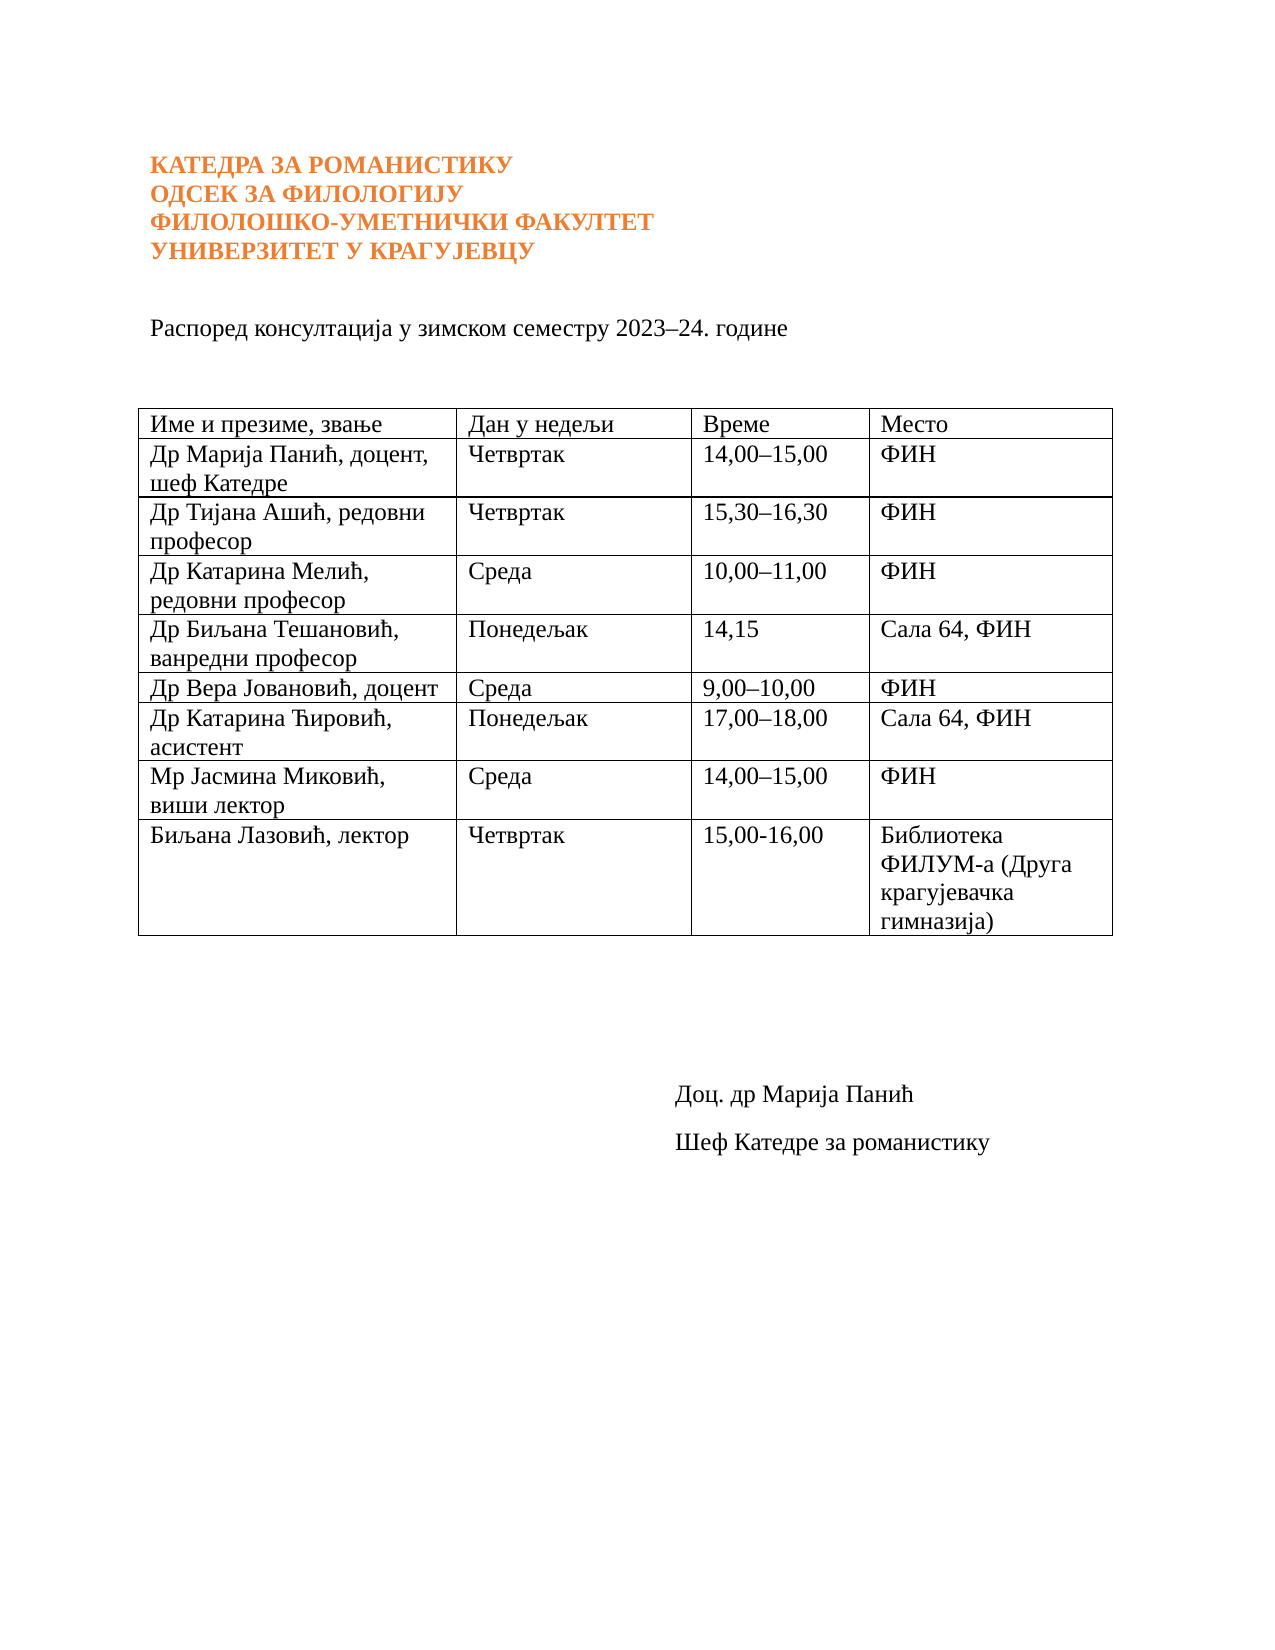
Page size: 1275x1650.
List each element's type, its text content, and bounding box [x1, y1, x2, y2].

text КАТЕДРА ЗА РОМАНИСТИКУ [150, 150, 1125, 179]
table_cell ФИН [870, 673, 1112, 702]
table_cell Четвртак [457, 820, 691, 935]
table_cell Др Катарина Ћировић, асистент [139, 703, 456, 760]
text Доц. др Марија Панић [600, 1079, 1125, 1108]
table_cell 14,00–15,00 [692, 439, 869, 496]
table_cell 15,00-16,00 [692, 820, 869, 935]
table_cell Мр Јасмина Миковић, виши лектор [139, 761, 456, 819]
table_cell Понедељак [457, 703, 691, 760]
text Распоред консултација у зимском семестру 2023–24. године [150, 313, 1125, 341]
text ОДСЕК ЗА ФИЛОЛОГИЈУ [150, 179, 1125, 207]
table_header Место [870, 409, 1112, 438]
table_cell ФИН [870, 761, 1112, 819]
table_cell Др Тијана Ашић, редовни професор [139, 498, 456, 555]
table_cell Четвртак [457, 439, 691, 496]
table_header Време [692, 409, 869, 438]
table_cell 17,00–18,00 [692, 703, 869, 760]
table_cell Др Марија Панић, доцент, шеф Катедре [139, 439, 456, 496]
table_cell 10,00–11,00 [692, 556, 869, 613]
table_cell Биљана Лазовић, лектор [139, 820, 456, 935]
text Шеф Катедре за романистику [600, 1127, 1125, 1156]
table_cell Библиотека ФИЛУМ-а (Друга крагујевачка гимназија) [870, 820, 1112, 935]
table_cell ФИН [870, 498, 1112, 555]
table_cell 15,30–16,30 [692, 498, 869, 555]
table_cell Среда [457, 556, 691, 613]
table_cell Сала 64, ФИН [870, 703, 1112, 760]
table_cell Четвртак [457, 498, 691, 555]
table_cell 14,00–15,00 [692, 761, 869, 819]
table_cell 9,00–10,00 [692, 673, 869, 702]
table_cell Среда [457, 761, 691, 819]
table_cell Понедељак [457, 615, 691, 672]
table_cell ФИН [870, 439, 1112, 496]
table_cell Сала 64, ФИН [870, 615, 1112, 672]
table_header Дан у недељи [457, 409, 691, 438]
table_header Име и презиме, звање [139, 409, 456, 438]
table_cell 14,15 [692, 615, 869, 672]
table_cell Др Биљана Тешановић, ванредни професор [139, 615, 456, 672]
table_cell Др Катарина Мелић, редовни професор [139, 556, 456, 613]
text УНИВЕРЗИТЕТ У КРАГУЈЕВЦУ [150, 236, 1125, 265]
table_cell Др Вера Јовановић, доцент [139, 673, 456, 702]
text ФИЛОЛОШКО-УМЕТНИЧКИ ФАКУЛТЕТ [150, 207, 1125, 236]
table_cell Среда [457, 673, 691, 702]
table_cell ФИН [870, 556, 1112, 613]
